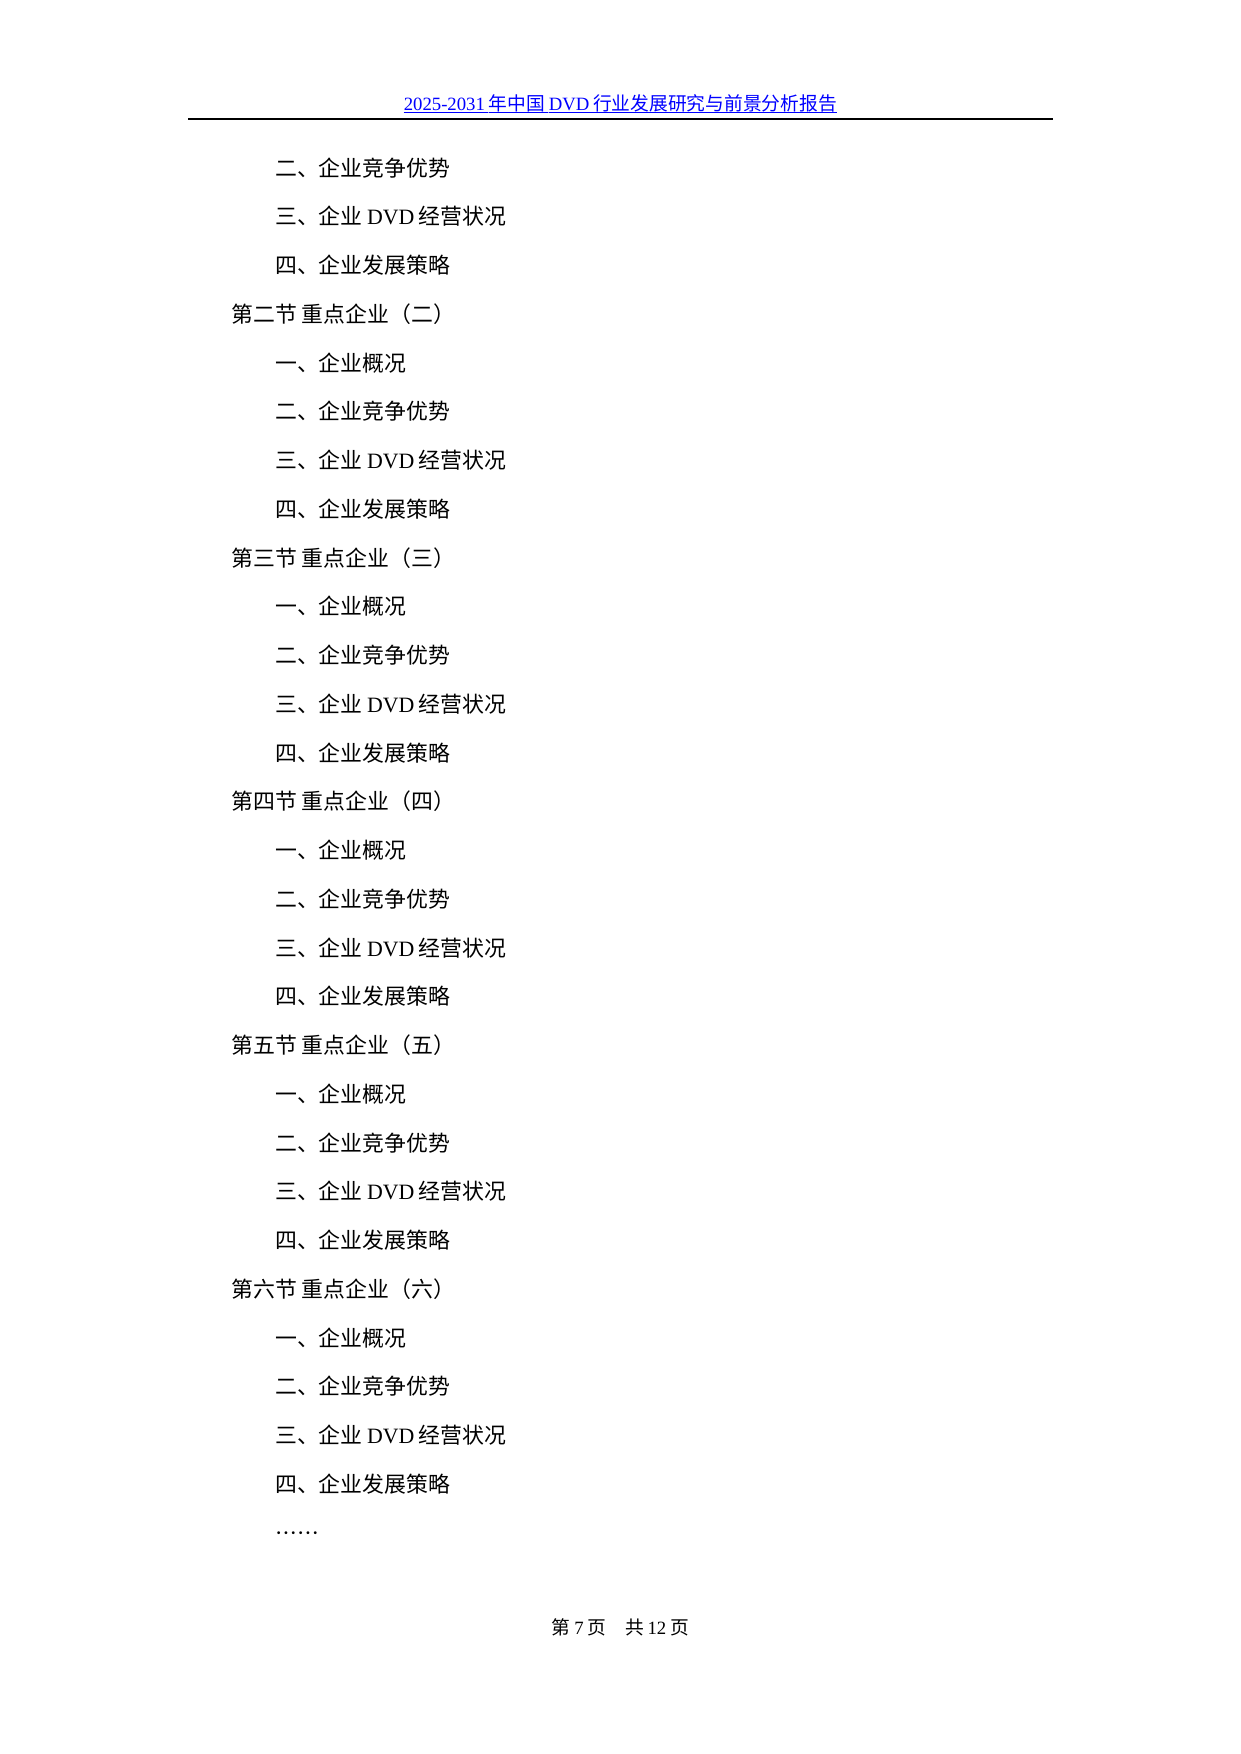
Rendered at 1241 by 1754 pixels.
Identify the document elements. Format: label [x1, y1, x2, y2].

text [187, 150, 1053, 1548]
